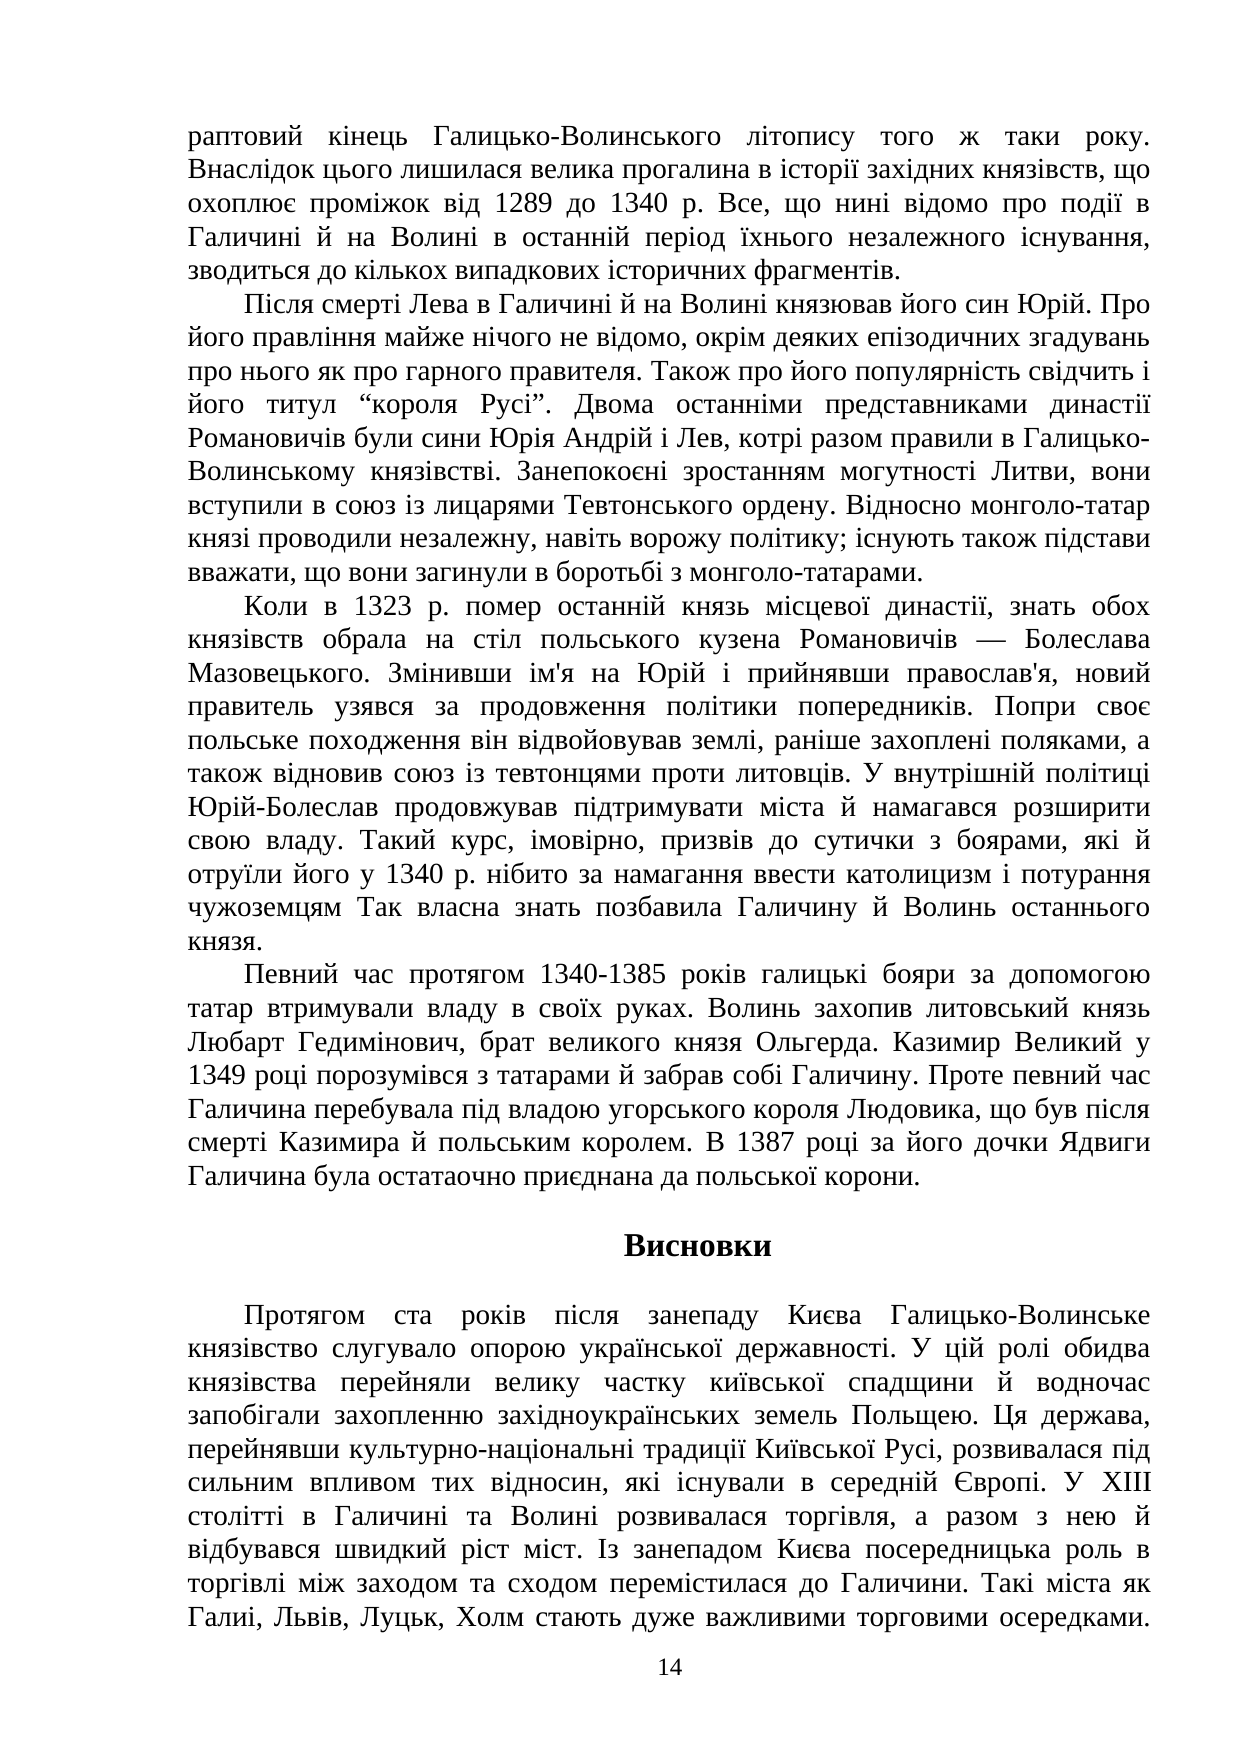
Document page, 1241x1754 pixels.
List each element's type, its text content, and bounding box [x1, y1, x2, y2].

text Коли в 1323 р. помер останній князь місцевої династії, знать обох князівств обрала на стіл польського кузена Романовичів — Болеслава Мазовецького. Змінивши ім'я на Юрій і прийнявши православ'я, новий правитель узявся за продовження політики попередників. Попри своє польське походження він відвойовував землі, раніше захоплені поляками, а також відновив союз із тевтонцями проти литовців. У внутрішній політиці Юрій-Болеслав продовжував підтримувати міста й намагався розширити свою владу. Такий курс, імовірно, призвів до сутички з боярами, які й отруїли його у 1340 р. нібито за намагання ввести католицизм і потурання чужоземцям Так власна знать позбавила Галичину й Волинь останнього князя. [187, 588, 1152, 957]
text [187, 118, 1152, 286]
text Певний час протягом 1340-1385 років галицькі бояри за допомогою татар втримували владу в своїх руках. Волинь захопив литовський князь Любарт Гедимінович, брат великого князя Ольгерда. Казимир Великий у 1349 році порозумівся з татарами й забрав собі Галичину. Проте певний час Галичина перебувала під владою угорського короля Людовика, що був після смерті Казимира й польським королем. В 1387 році за його дочки Ядвиги Галичина була остатаочно приєднана да польської корони. [187, 957, 1152, 1191]
text Після смерті Лева в Галичині й на Волині князював його син Юрій. Про його правління майже нічого не відомо, окрім деяких епізодичних згадувань про нього як про гарного правителя. Також про його популярність свідчить і його титул “короля Русі”. Двома останніми представниками династії Романовичів були сини Юрія Андрій і Лев, котрі разом правили в Галицько-Волинському князівстві. Занепокоєні зростанням могутності Литви, вони вступили в союз із лицарями Тевтонського ордену. Відносно монголо-татар князі проводили незалежну, навіть ворожу політику; існують також підстави вважати, що вони загинули в боротьбі з монголо-татарами. [187, 286, 1152, 588]
subtitle Висновки [187, 1225, 1152, 1263]
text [187, 1297, 1152, 1632]
